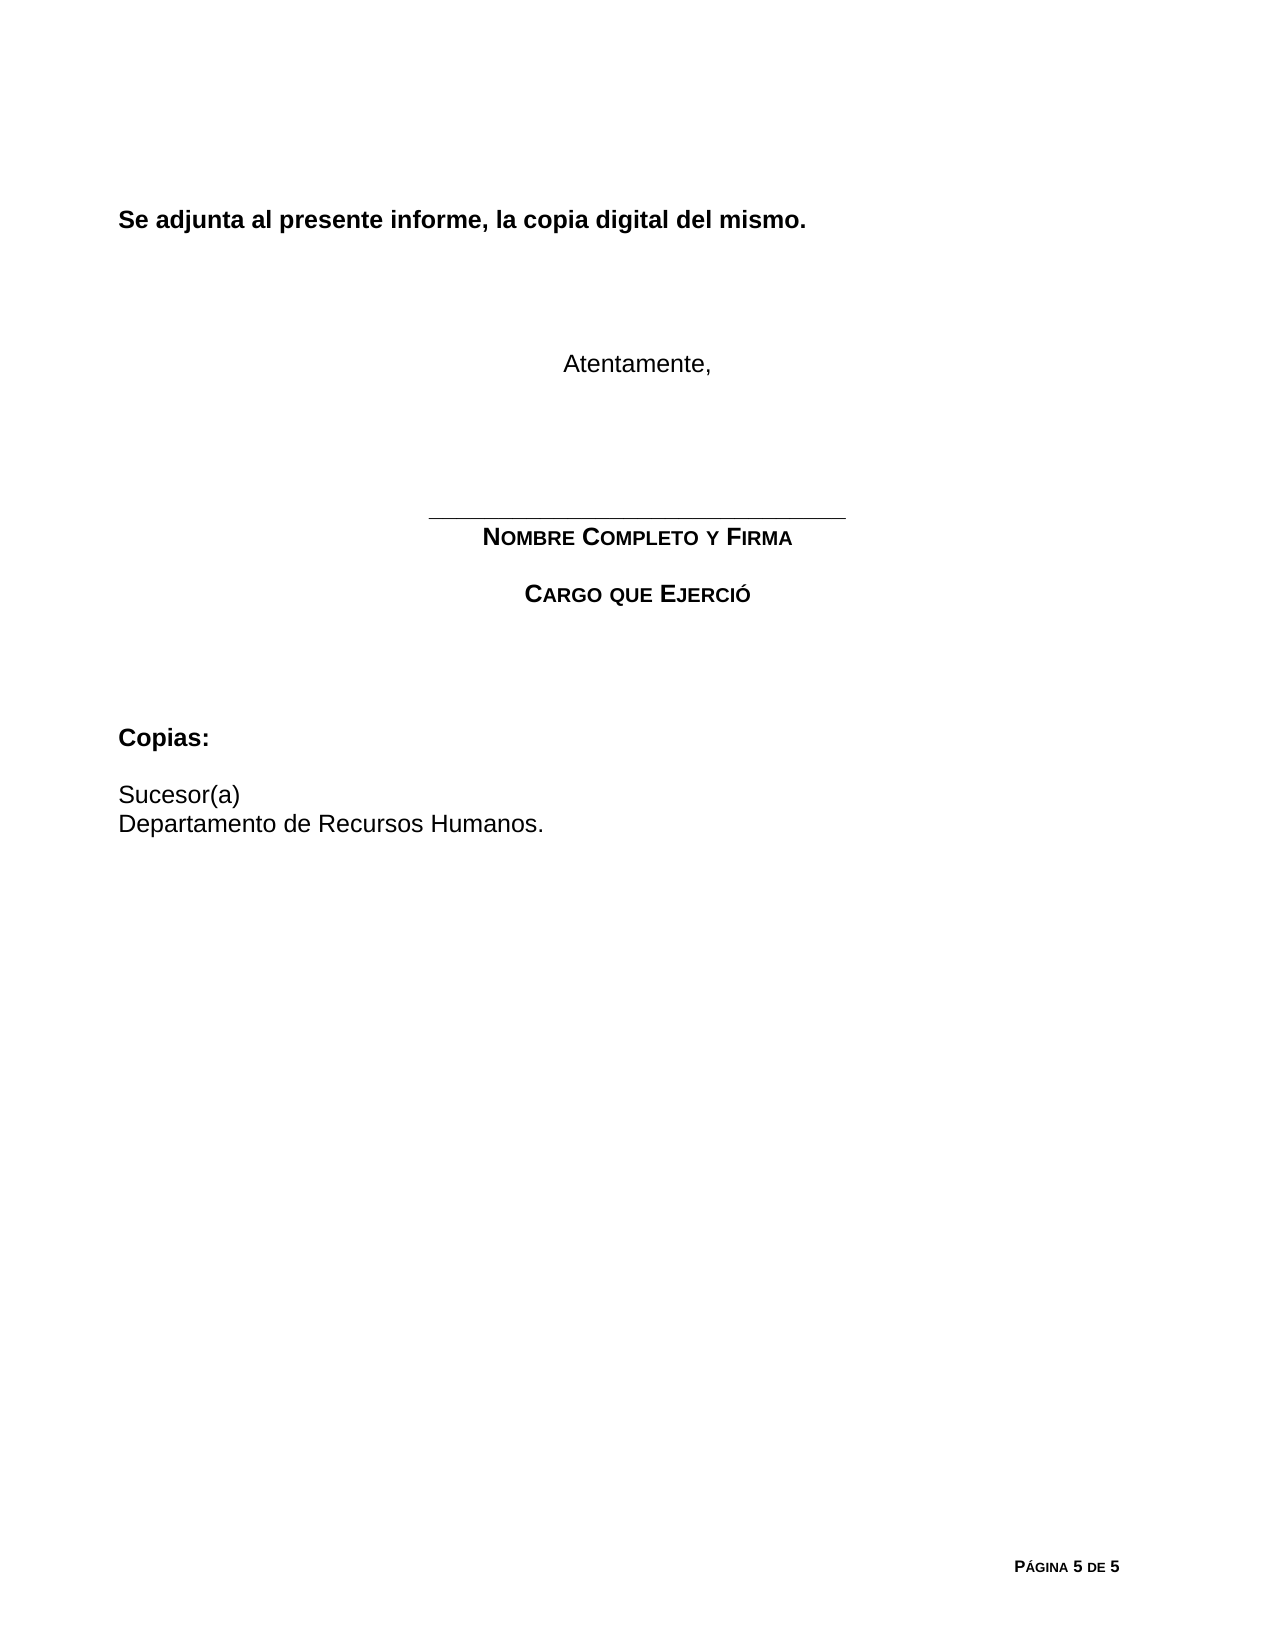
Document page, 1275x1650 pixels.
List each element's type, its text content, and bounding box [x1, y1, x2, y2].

subtitle ______________________________ [118, 493, 1157, 521]
subtitle Nombre Completo y Firma [118, 521, 1157, 550]
text Sucesor(a) [118, 780, 1157, 809]
text Departamento de Recursos Humanos. [118, 809, 1157, 838]
text Copias: [118, 723, 1157, 751]
text Atentamente, [118, 349, 1157, 378]
subtitle Cargo que Ejerció [118, 579, 1157, 608]
text Se adjunta al presente informe, la copia digital del mismo. [118, 205, 1157, 234]
